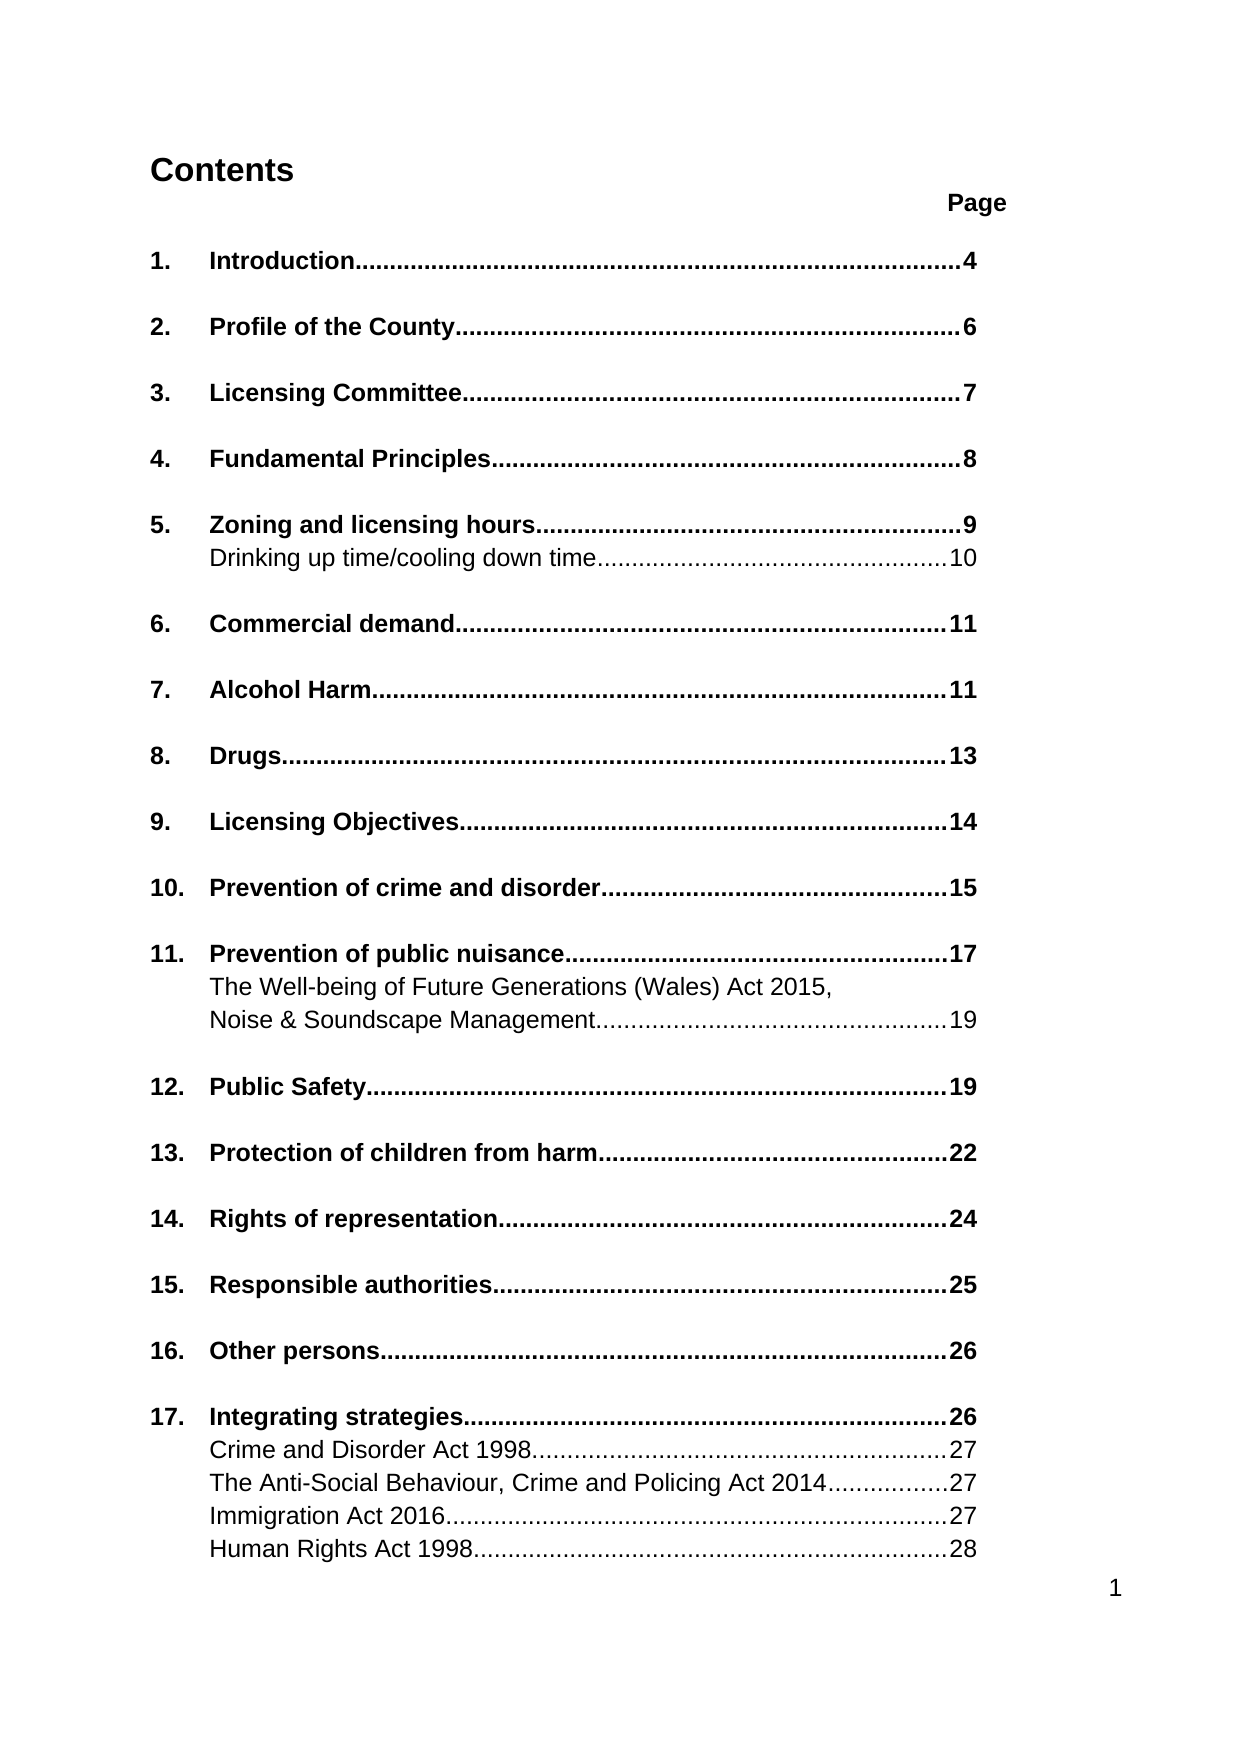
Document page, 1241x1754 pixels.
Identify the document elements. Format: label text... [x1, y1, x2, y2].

text Drinking up time/cooling down time 10 [150, 543, 1112, 572]
text 5. Zoning and licensing hours 9 [150, 510, 1112, 539]
text 7. Alcohol Harm 11 [150, 675, 1112, 704]
text 15. Responsible authorities 25 [150, 1269, 1112, 1298]
text 12. Public Safety 19 [150, 1071, 1112, 1100]
text 1. Introduction 4 [150, 246, 1112, 275]
text Noise & Soundscape Management 19 [150, 1005, 1112, 1034]
text 17. Integrating strategies 26 [150, 1402, 1112, 1430]
text 9. Licensing Objectives 14 [150, 807, 1112, 836]
text 10. Prevention of crime and disorder 15 [150, 873, 1112, 902]
text 3. Licensing Committee 7 [150, 378, 1112, 407]
text Page [150, 188, 1122, 217]
text 8. Drugs 13 [150, 741, 1112, 770]
text 6. Commercial demand 11 [150, 609, 1112, 638]
text 13. Protection of children from harm 22 [150, 1137, 1112, 1166]
text Human Rights Act 1998 28 [150, 1534, 1112, 1562]
text 4. Fundamental Principles 8 [150, 444, 1112, 473]
text Contents [150, 150, 1122, 188]
text Immigration Act 2016 27 [150, 1501, 1112, 1529]
text The Well-being of Future Generations (Wales) Act 2015, [150, 972, 1112, 1001]
text 16. Other persons 26 [150, 1336, 1112, 1364]
text Crime and Disorder Act 1998 27 [150, 1435, 1112, 1463]
text 14. Rights of representation 24 [150, 1203, 1112, 1232]
text 2. Profile of the County 6 [150, 312, 1112, 341]
text 11. Prevention of public nuisance 17 [150, 939, 1112, 968]
text The Anti-Social Behaviour, Crime and Policing Act 2014 27 [150, 1468, 1112, 1496]
